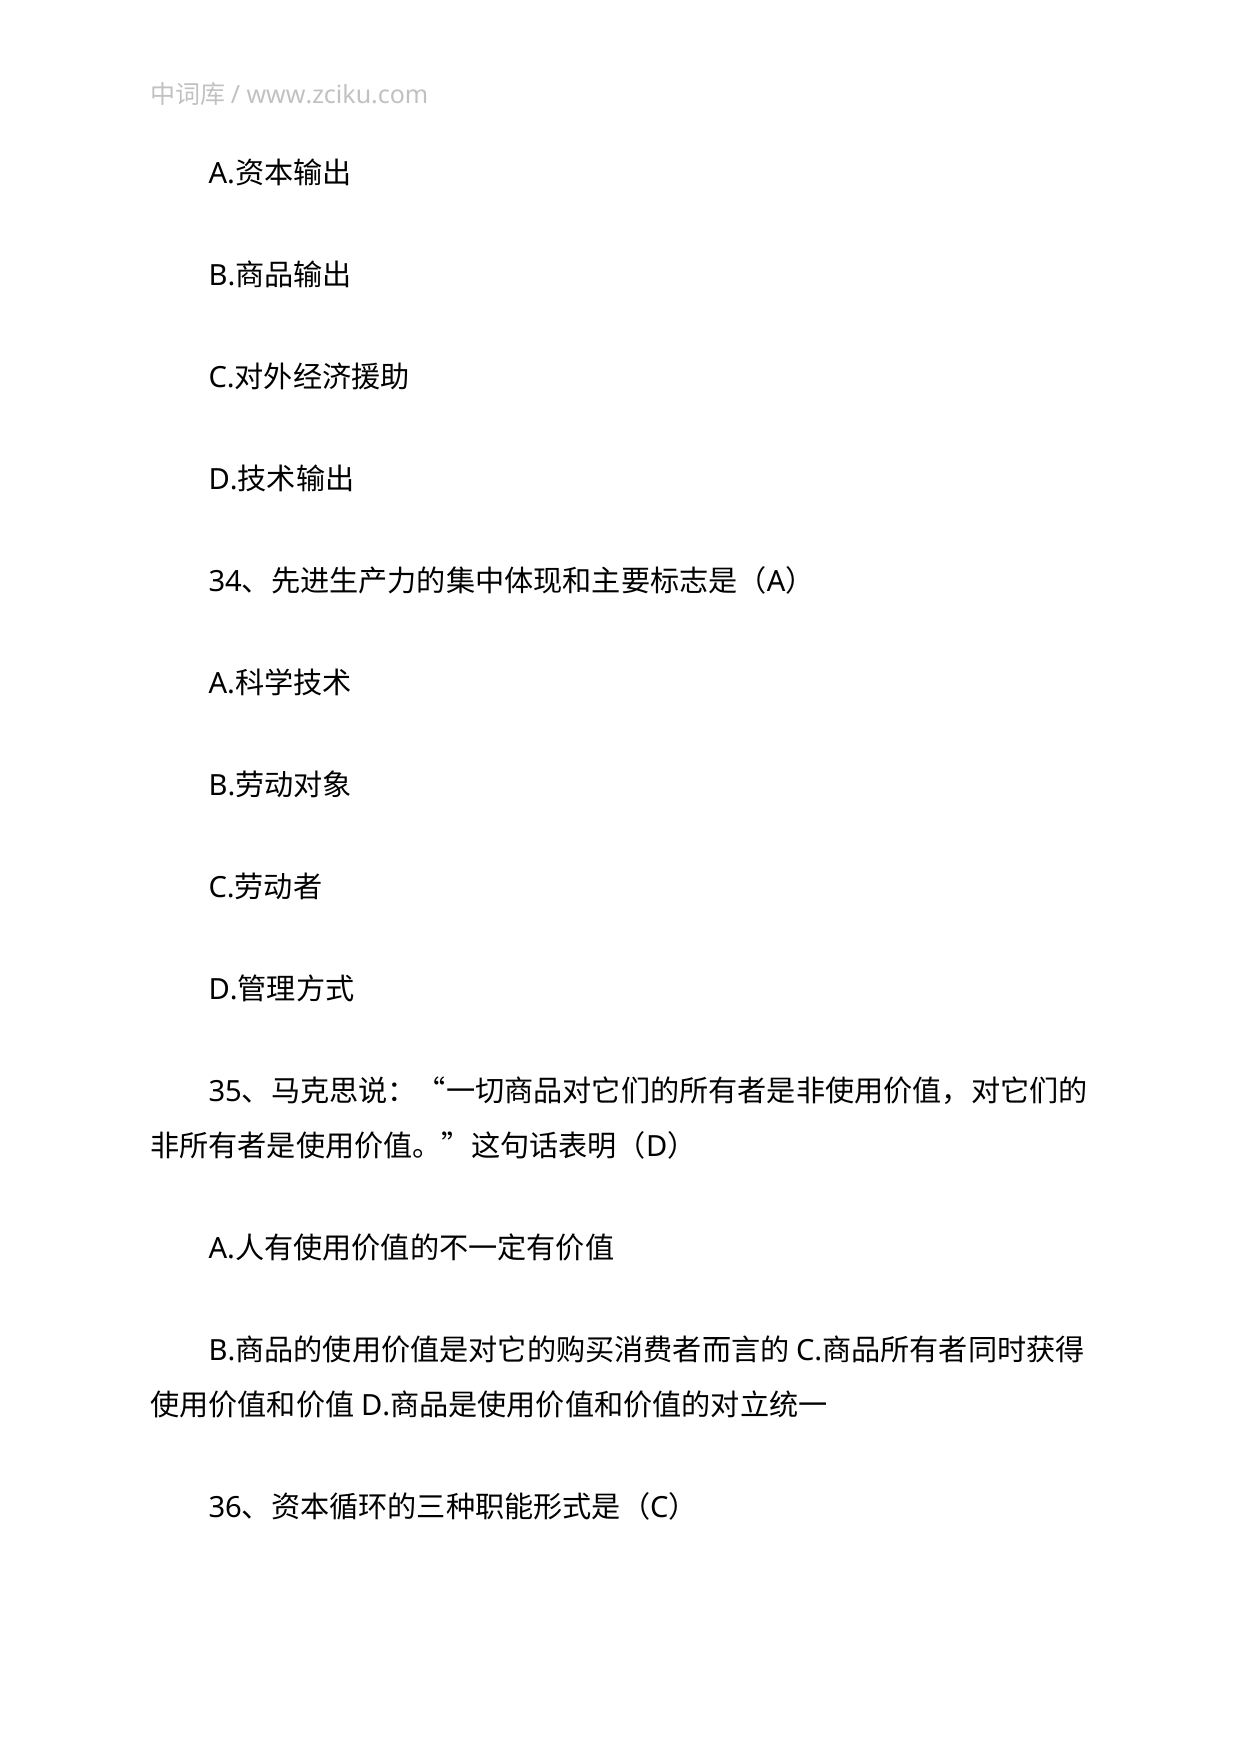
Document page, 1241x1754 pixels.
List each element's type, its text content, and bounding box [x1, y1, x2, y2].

text B.商品的使用价值是对它的购买消费者而言的 C.商品所有者同时获得使用价值和价值 D.商品是使用价值和价值的对立统一 [150, 1327, 1090, 1424]
text A.科学技术 [150, 660, 1090, 702]
text C.对外经济援助 [150, 354, 1090, 396]
text D.管理方式 [150, 966, 1090, 1008]
text 36、资本循环的三种职能形式是（C） [150, 1484, 1090, 1526]
text 35、马克思说：“一切商品对它们的所有者是非使用价值，对它们的非所有者是使用价值。”这句话表明（D） [150, 1068, 1090, 1165]
text C.劳动者 [150, 864, 1090, 906]
text B.劳动对象 [150, 762, 1090, 804]
text 34、先进生产力的集中体现和主要标志是（A） [150, 558, 1090, 600]
text A.资本输出 [150, 150, 1090, 192]
text B.商品输出 [150, 252, 1090, 294]
text D.技术输出 [150, 456, 1090, 498]
text A.人有使用价值的不一定有价值 [150, 1225, 1090, 1267]
